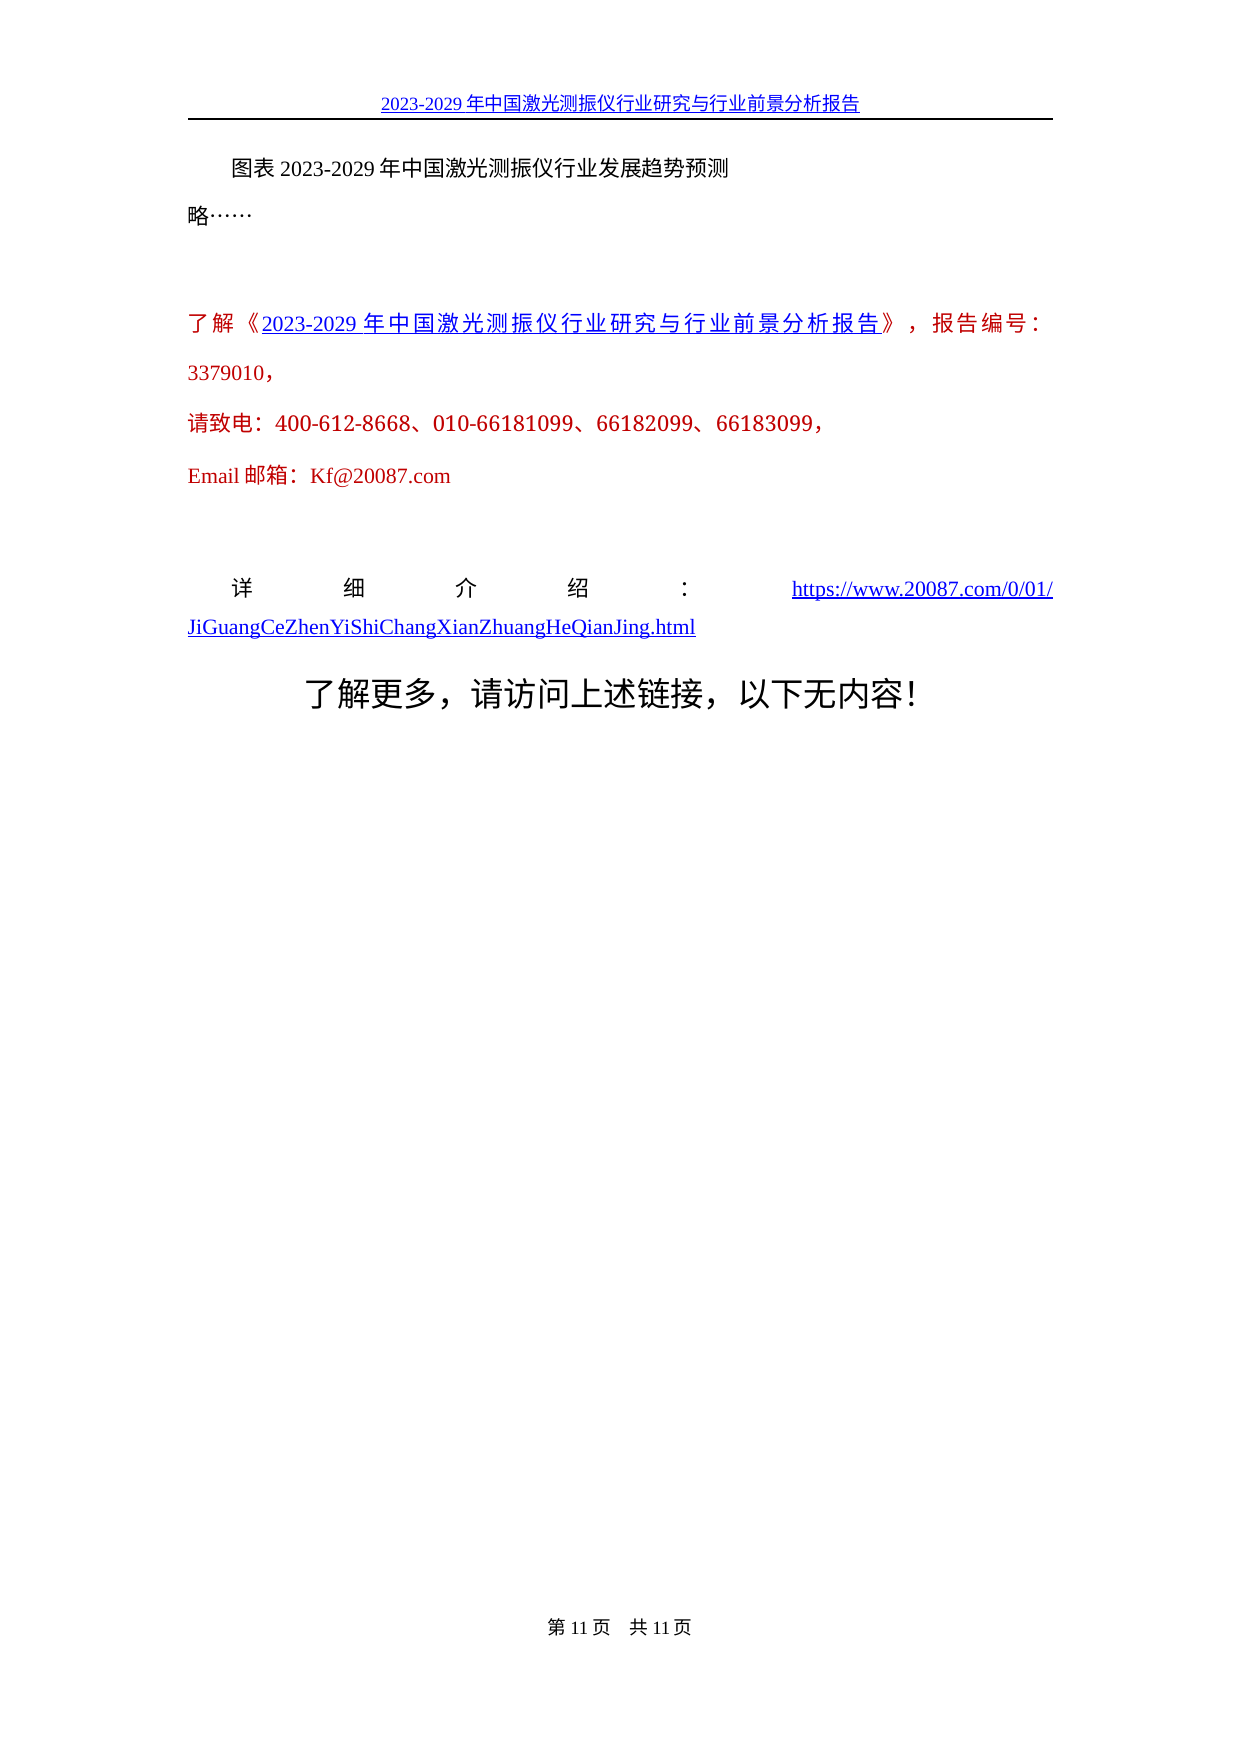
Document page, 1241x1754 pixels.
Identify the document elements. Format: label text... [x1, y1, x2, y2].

title 了解更多，请访问上述链接，以下无内容！ [187, 659, 1053, 724]
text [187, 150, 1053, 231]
text 了解《2023-2029年中国激光测振仪行业研究与行业前景分析报告》，报告编号：3379010， [187, 305, 1053, 387]
text Email邮箱：Kf@20087.com [187, 457, 1053, 490]
text 请致电：400-612-8668、010-66181099、66182099、66183099， [187, 406, 1053, 438]
text 详细介绍：https://www.20087.com/0/01/JiGuangCeZhenYiShiChangXianZhuangHeQianJing.html [187, 570, 1053, 643]
